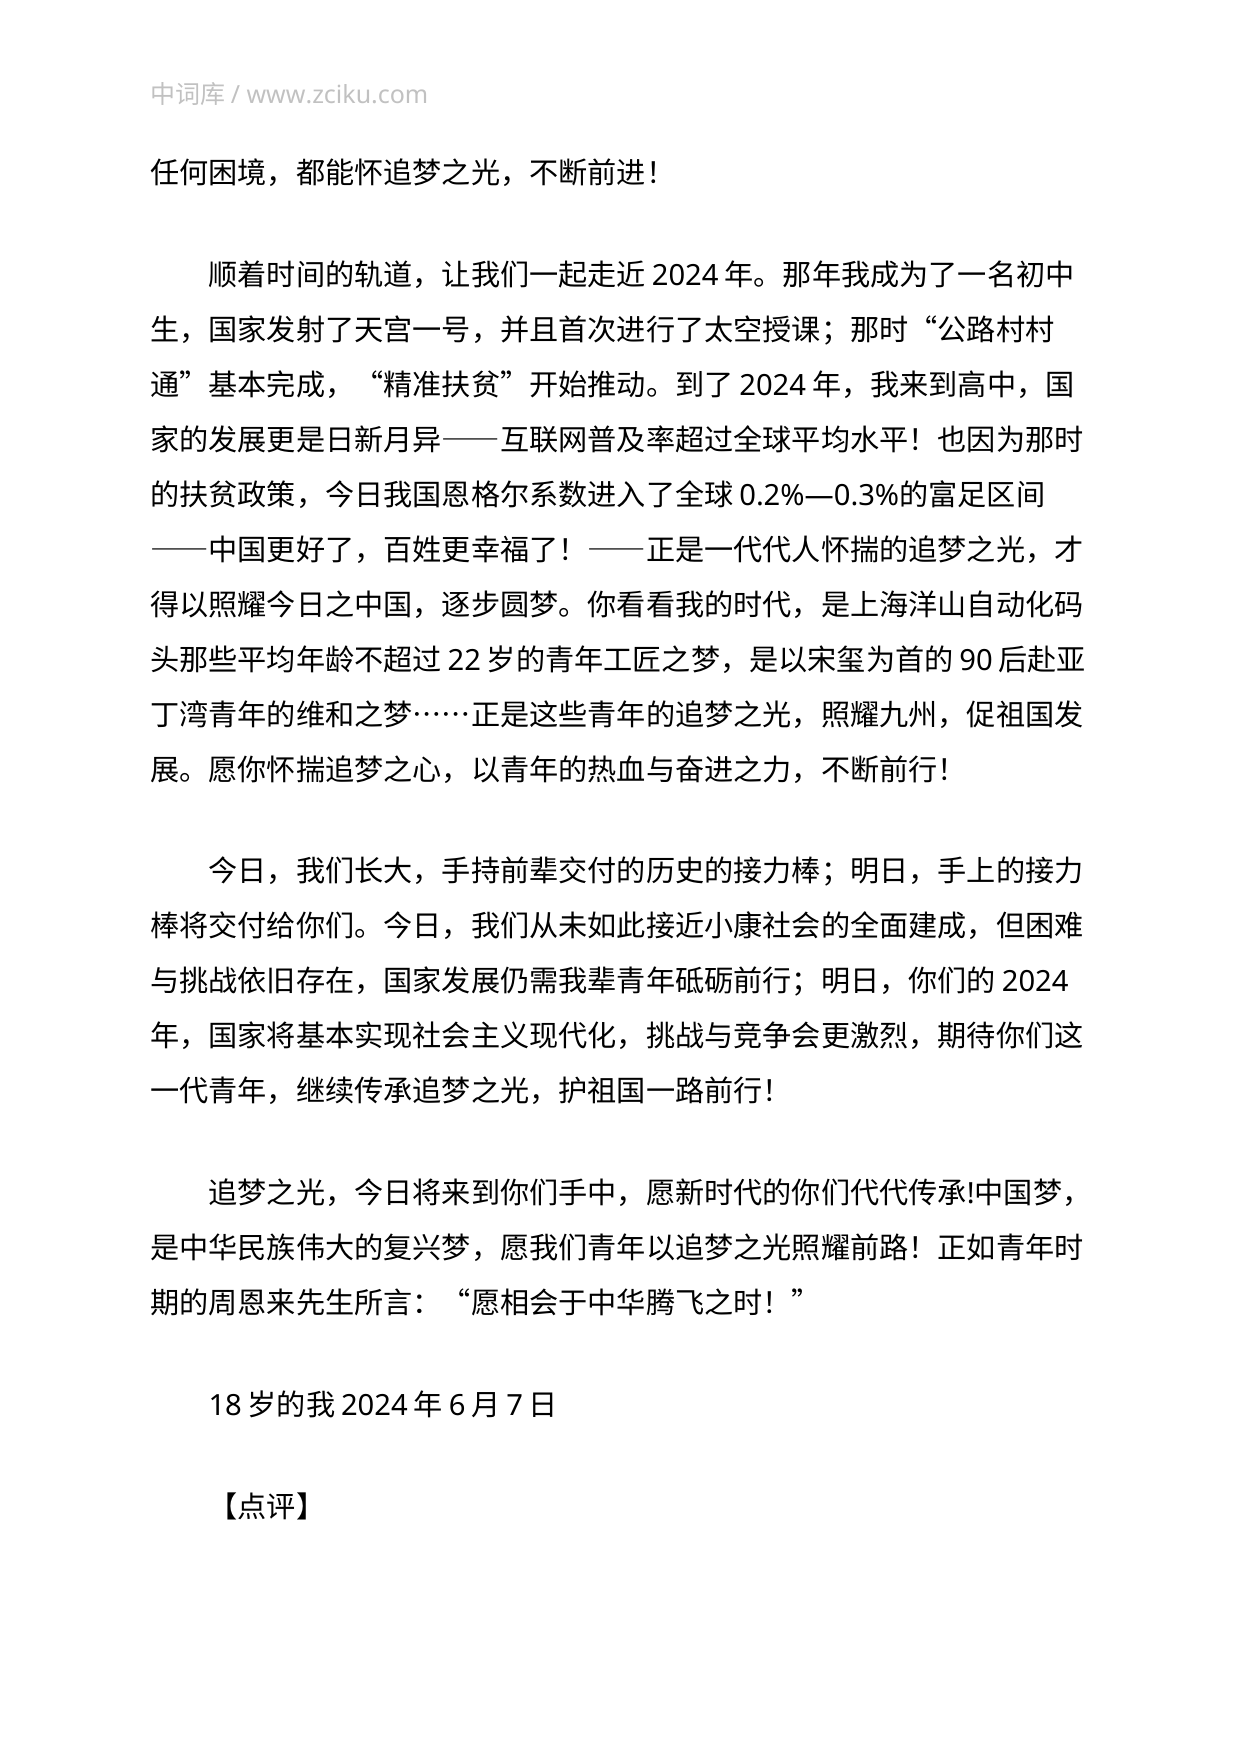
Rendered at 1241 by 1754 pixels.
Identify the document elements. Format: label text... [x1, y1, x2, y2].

text 18岁的我2024年6月7日 [150, 1381, 1090, 1423]
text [150, 150, 1090, 192]
text 追梦之光，今日将来到你们手中，愿新时代的你们代代传承!中国梦，是中华民族伟大的复兴梦，愿我们青年以追梦之光照耀前路！正如青年时期的周恩来先生所言：“愿相会于中华腾飞之时！” [150, 1169, 1090, 1322]
text 今日，我们长大，手持前辈交付的历史的接力棒；明日，手上的接力棒将交付给你们。今日，我们从未如此接近小康社会的全面建成，但困难与挑战依旧存在，国家发展仍需我辈青年砥砺前行；明日，你们的2024年，国家将基本实现社会主义现代化，挑战与竞争会更激烈，期待你们这一代青年，继续传承追梦之光，护祖国一路前行！ [150, 848, 1090, 1110]
text 顺着时间的轨道，让我们一起走近2024年。那年我成为了一名初中生，国家发射了天宫一号，并且首次进行了太空授课；那时“公路村村通”基本完成，“精准扶贫”开始推动。到了2024年，我来到高中，国家的发展更是日新月异——互联网普及率超过全球平均水平！也因为那时的扶贫政策，今日我国恩格尔系数进入了全球0.2%—0.3%的富足区间——中国更好了，百姓更幸福了！——正是一代代人怀揣的追梦之光，才得以照耀今日之中国，逐步圆梦。你看看我的时代，是上海洋山自动化码头那些平均年龄不超过22岁的青年工匠之梦，是以宋玺为首的90后赴亚丁湾青年的维和之梦……正是这些青年的追梦之光，照耀九州，促祖国发展。愿你怀揣追梦之心，以青年的热血与奋进之力，不断前行！ [150, 252, 1090, 788]
text 【点评】 [150, 1483, 1090, 1525]
